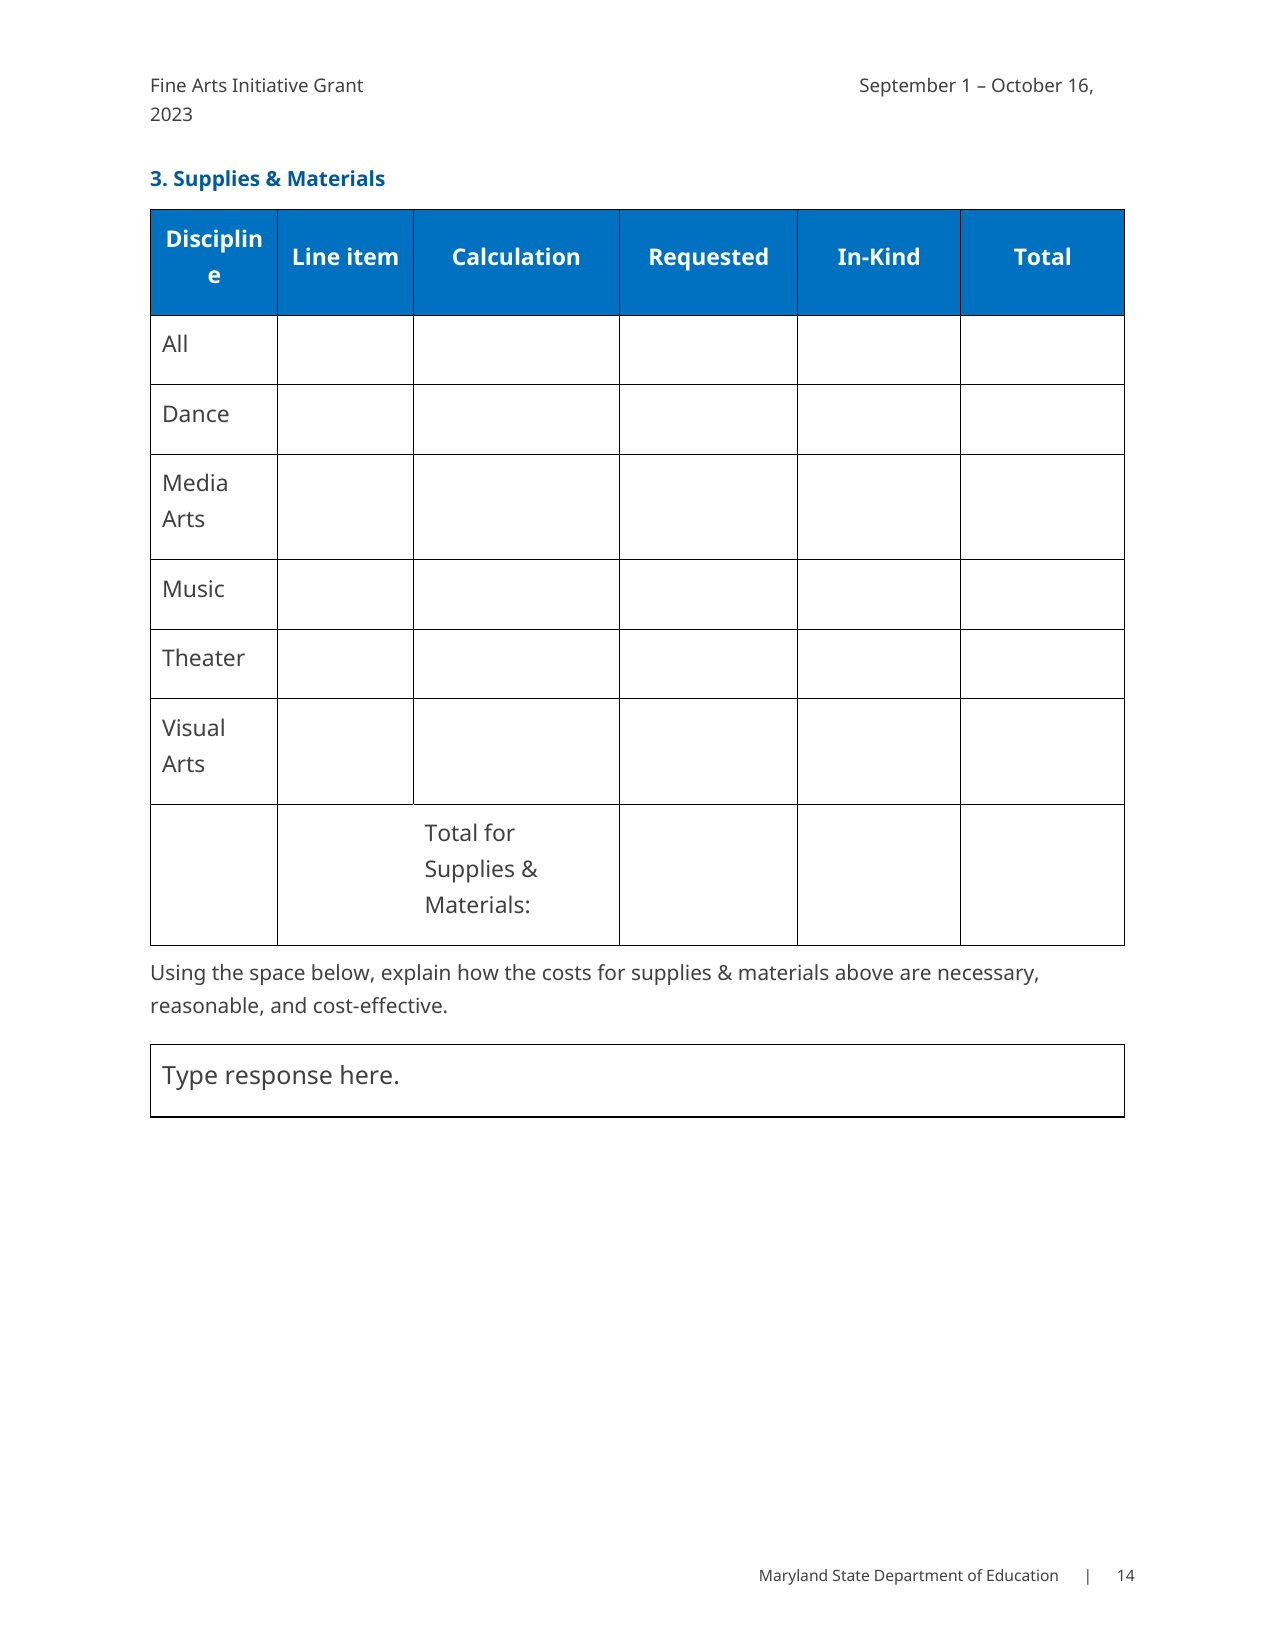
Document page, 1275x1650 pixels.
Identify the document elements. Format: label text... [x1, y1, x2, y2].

table_cell [278, 316, 413, 384]
table_cell Dance [151, 385, 277, 454]
table_cell [961, 316, 1124, 384]
table_cell [620, 560, 797, 628]
table_header Discipline [151, 210, 277, 315]
table_header In-Kind [798, 210, 960, 315]
table_cell [278, 699, 413, 803]
table_cell [798, 316, 960, 384]
table_cell [414, 455, 619, 559]
table_cell [278, 455, 413, 559]
table_cell Theater [151, 630, 277, 698]
table_cell [151, 805, 277, 945]
table_cell Total for Supplies & Materials: [414, 805, 619, 945]
table_cell [798, 560, 960, 628]
table_cell [961, 699, 1124, 803]
table_header Requested [620, 210, 797, 315]
table_cell [620, 699, 797, 803]
table_header Line item [278, 210, 413, 315]
table_cell [414, 385, 619, 454]
table_cell [278, 560, 413, 628]
table_cell [620, 805, 797, 945]
table_cell Media Arts [151, 455, 277, 559]
table_cell [961, 805, 1124, 945]
table_cell [961, 630, 1124, 698]
table_cell [620, 455, 797, 559]
table_cell [620, 385, 797, 454]
table_header Total [961, 210, 1124, 315]
table_cell [278, 385, 413, 454]
table_cell [798, 385, 960, 454]
table_cell [798, 455, 960, 559]
table_cell Music [151, 560, 277, 628]
table_cell [798, 630, 960, 698]
table_cell [414, 630, 619, 698]
table_cell [620, 630, 797, 698]
table_cell Visual Arts [151, 699, 277, 803]
table_cell [414, 699, 619, 803]
table_cell All [151, 316, 277, 384]
table_cell [620, 316, 797, 384]
table_header Type response here. [151, 1045, 1124, 1116]
table_cell [278, 630, 413, 698]
table_header Calculation [414, 210, 619, 315]
table_cell [278, 805, 413, 945]
table_cell [961, 560, 1124, 628]
table_cell [414, 560, 619, 628]
table_cell [798, 699, 960, 803]
table_cell [414, 316, 619, 384]
table_cell [798, 805, 960, 945]
text 3. Supplies & Materials [150, 164, 1125, 193]
table_cell [961, 385, 1124, 454]
table_cell [961, 455, 1124, 559]
text Using the space below, explain how the costs for supplies & materials above are necessary, reasonable, and cost-effective. [150, 958, 1125, 1019]
